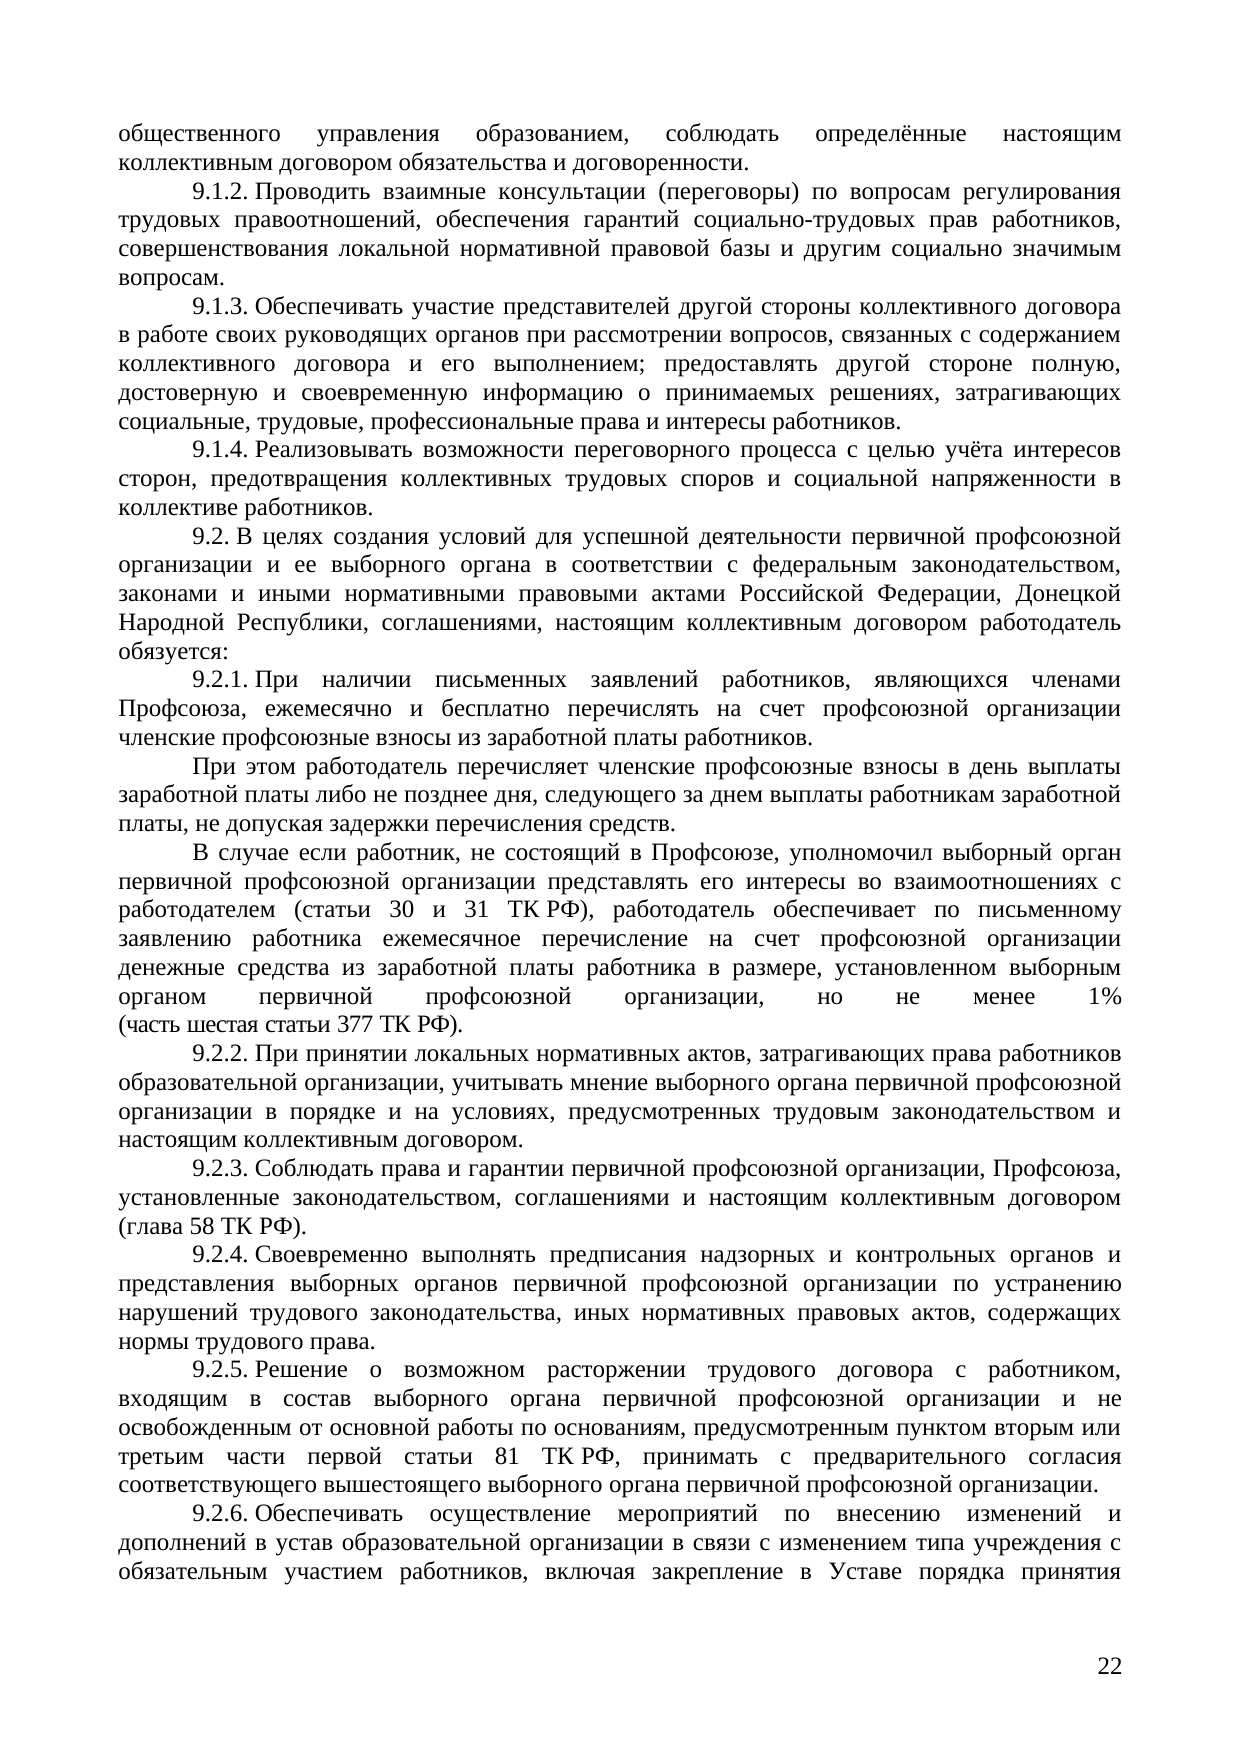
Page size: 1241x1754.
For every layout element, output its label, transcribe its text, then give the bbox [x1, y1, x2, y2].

text При этом работодатель перечисляет членские профсоюзные взносы в день выплаты заработной платы либо не позднее дня, следующего за днем выплаты работникам заработной платы, не допуская задержки перечисления средств. [118, 751, 1122, 837]
text 9.2.5. Решение о возможном расторжении трудового договора с работником, входящим в состав выборного органа первичной профсоюзной организации и не освобожденным от основной работы по основаниям, предусмотренным пунктом вторым или третьим части первой статьи 81 ТК РФ, принимать с предварительного согласия соответствующего вышестоящего выборного органа первичной профсоюзной организации. [118, 1354, 1122, 1498]
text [118, 1498, 1122, 1584]
text 9.2.3. Соблюдать права и гарантии первичной профсоюзной организации, Профсоюза, установленные законодательством, соглашениями и настоящим коллективным договором (глава 58 ТК РФ). [118, 1153, 1122, 1239]
text 9.1.4. Реализовывать возможности переговорного процесса с целью учёта интересов сторон, предотвращения коллективных трудовых споров и социальной напряженности в коллективе работников. [118, 434, 1122, 521]
text 9.2.1. При наличии письменных заявлений работников, являющихся членами Профсоюза, ежемесячно и бесплатно перечислять на счет профсоюзной организации членские профсоюзные взносы из заработной платы работников. [118, 664, 1122, 751]
text В случае если работник, не состоящий в Профсоюзе, уполномочил выборный орган первичной профсоюзной организации представлять его интересы во взаимоотношениях с работодателем (статьи 30 и 31 ТК РФ), работодатель обеспечивает по письменному заявлению работника ежемесячное перечисление на счет профсоюзной организации денежные средства из заработной платы работника в размере, установленном выборным органом первичной профсоюзной организации, но не менее 1%(часть шестая статьи 377 ТК РФ). [118, 837, 1122, 1038]
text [118, 118, 1122, 176]
text 9.1.3. Обеспечивать участие представителей другой стороны коллективного договора в работе своих руководящих органов при рассмотрении вопросов, связанных с содержанием коллективного договора и его выполнением; предоставлять другой стороне полную, достоверную и своевременную информацию о принимаемых решениях, затрагивающих социальные, трудовые, профессиональные права и интересы работников. [118, 291, 1122, 434]
text 9.2.2. При принятии локальных нормативных актов, затрагивающих права работников образовательной организации, учитывать мнение выборного органа первичной профсоюзной организации в порядке и на условиях, предусмотренных трудовым законодательством и настоящим коллективным договором. [118, 1038, 1122, 1153]
text 9.2.4. Своевременно выполнять предписания надзорных и контрольных органов и представления выборных органов первичной профсоюзной организации по устранению нарушений трудового законодательства, иных нормативных правовых актов, содержащих нормы трудового права. [118, 1239, 1122, 1354]
text 9.1.2. Проводить взаимные консультации (переговоры) по вопросам регулирования трудовых правоотношений, обеспечения гарантий социально-трудовых прав работников, совершенствования локальной нормативной правовой базы и другим социально значимым вопросам. [118, 176, 1122, 291]
text 9.2. В целях создания условий для успешной деятельности первичной профсоюзной организации и ее выборного органа в соответствии с федеральным законодательством, законами и иными нормативными правовыми актами Российской Федерации, Донецкой Народной Республики, соглашениями, настоящим коллективным договором работодатель обязуется: [118, 521, 1122, 664]
